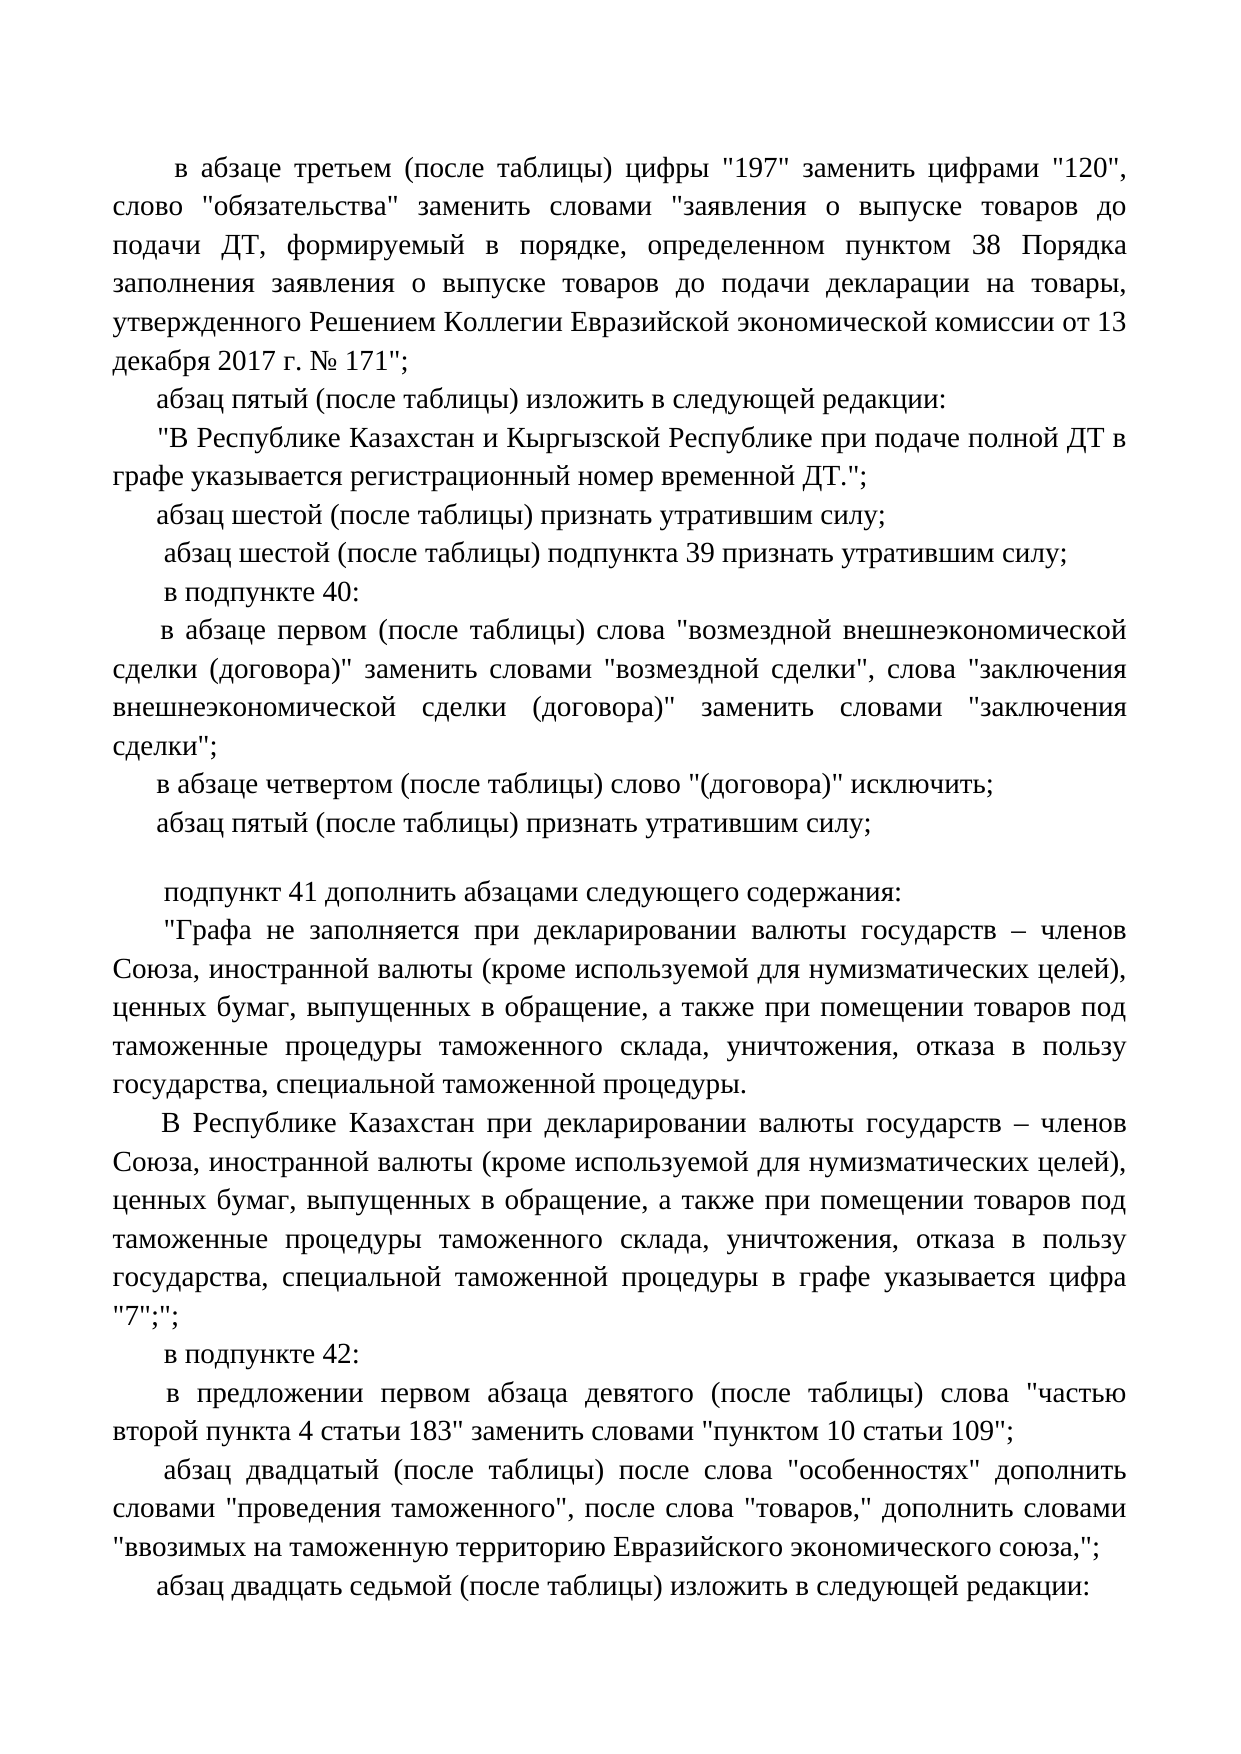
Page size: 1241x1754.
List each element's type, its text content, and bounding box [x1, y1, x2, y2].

text В Республике Казахстан при декларировании валюты государств – членов Союза, иностранной валюты (кроме используемой для нумизматических целей), ценных бумаг, выпущенных в обращение, а также при помещении товаров под таможенные процедуры таможенного склада, уничтожения, отказа в пользу государства, специальной таможенной процедуры в графе указывается цифра "7";"; [112, 1105, 1128, 1331]
text подпункт 41 дополнить абзацами следующего содержания: [112, 874, 1128, 907]
text "В Республике Казахстан и Кыргызской Республике при подаче полной ДТ в графе указывается регистрационный номер временной ДТ."; [112, 420, 1128, 492]
text в предложении первом абзаца девятого (после таблицы) слова "частью второй пункта 4 статьи 183" заменить словами "пунктом 10 статьи 109"; [112, 1375, 1128, 1447]
text абзац пятый (после таблицы) изложить в следующей редакции: [112, 381, 1128, 415]
text абзац двадцать седьмой (после таблицы) изложить в следующей редакции: [112, 1568, 1128, 1601]
text в подпункте 42: [112, 1336, 1128, 1370]
text абзац шестой (после таблицы) подпункта 39 признать утратившим силу; [112, 535, 1128, 569]
text в абзаце первом (после таблицы) слова "возмездной внешнеэкономической сделки (договора)" заменить словами "возмездной сделки", слова "заключения внешнеэкономической сделки (договора)" заменить словами "заключения сделки"; [112, 612, 1128, 762]
text "Графа не заполняется при декларировании валюты государств – членов Союза, иностранной валюты (кроме используемой для нумизматических целей), ценных бумаг, выпущенных в обращение, а также при помещении товаров под таможенные процедуры таможенного склада, уничтожения, отказа в пользу государства, специальной таможенной процедуры. [112, 912, 1128, 1100]
text в абзаце четвертом (после таблицы) слово "(договора)" исключить; [112, 767, 1128, 800]
text в абзаце третьем (после таблицы) цифры "197" заменить цифрами "120", слово "обязательства" заменить словами "заявления о выпуске товаров до подачи ДТ, формируемый в порядке, определенном пунктом 38 Порядка заполнения заявления о выпуске товаров до подачи декларации на товары, утвержденного Решением Коллегии Евразийской экономической комиссии от 13 декабря 2017 г. № 171"; [112, 150, 1128, 376]
text абзац двадцатый (после таблицы) после слова "особенностях" дополнить словами "проведения таможенного", после слова "товаров," дополнить словами "ввозимых на таможенную территорию Евразийского экономического союза,"; [112, 1452, 1128, 1563]
text абзац пятый (после таблицы) признать утратившим силу; [112, 805, 1128, 839]
text в подпункте 40: [112, 574, 1128, 607]
text абзац шестой (после таблицы) признать утратившим силу; [112, 497, 1128, 530]
